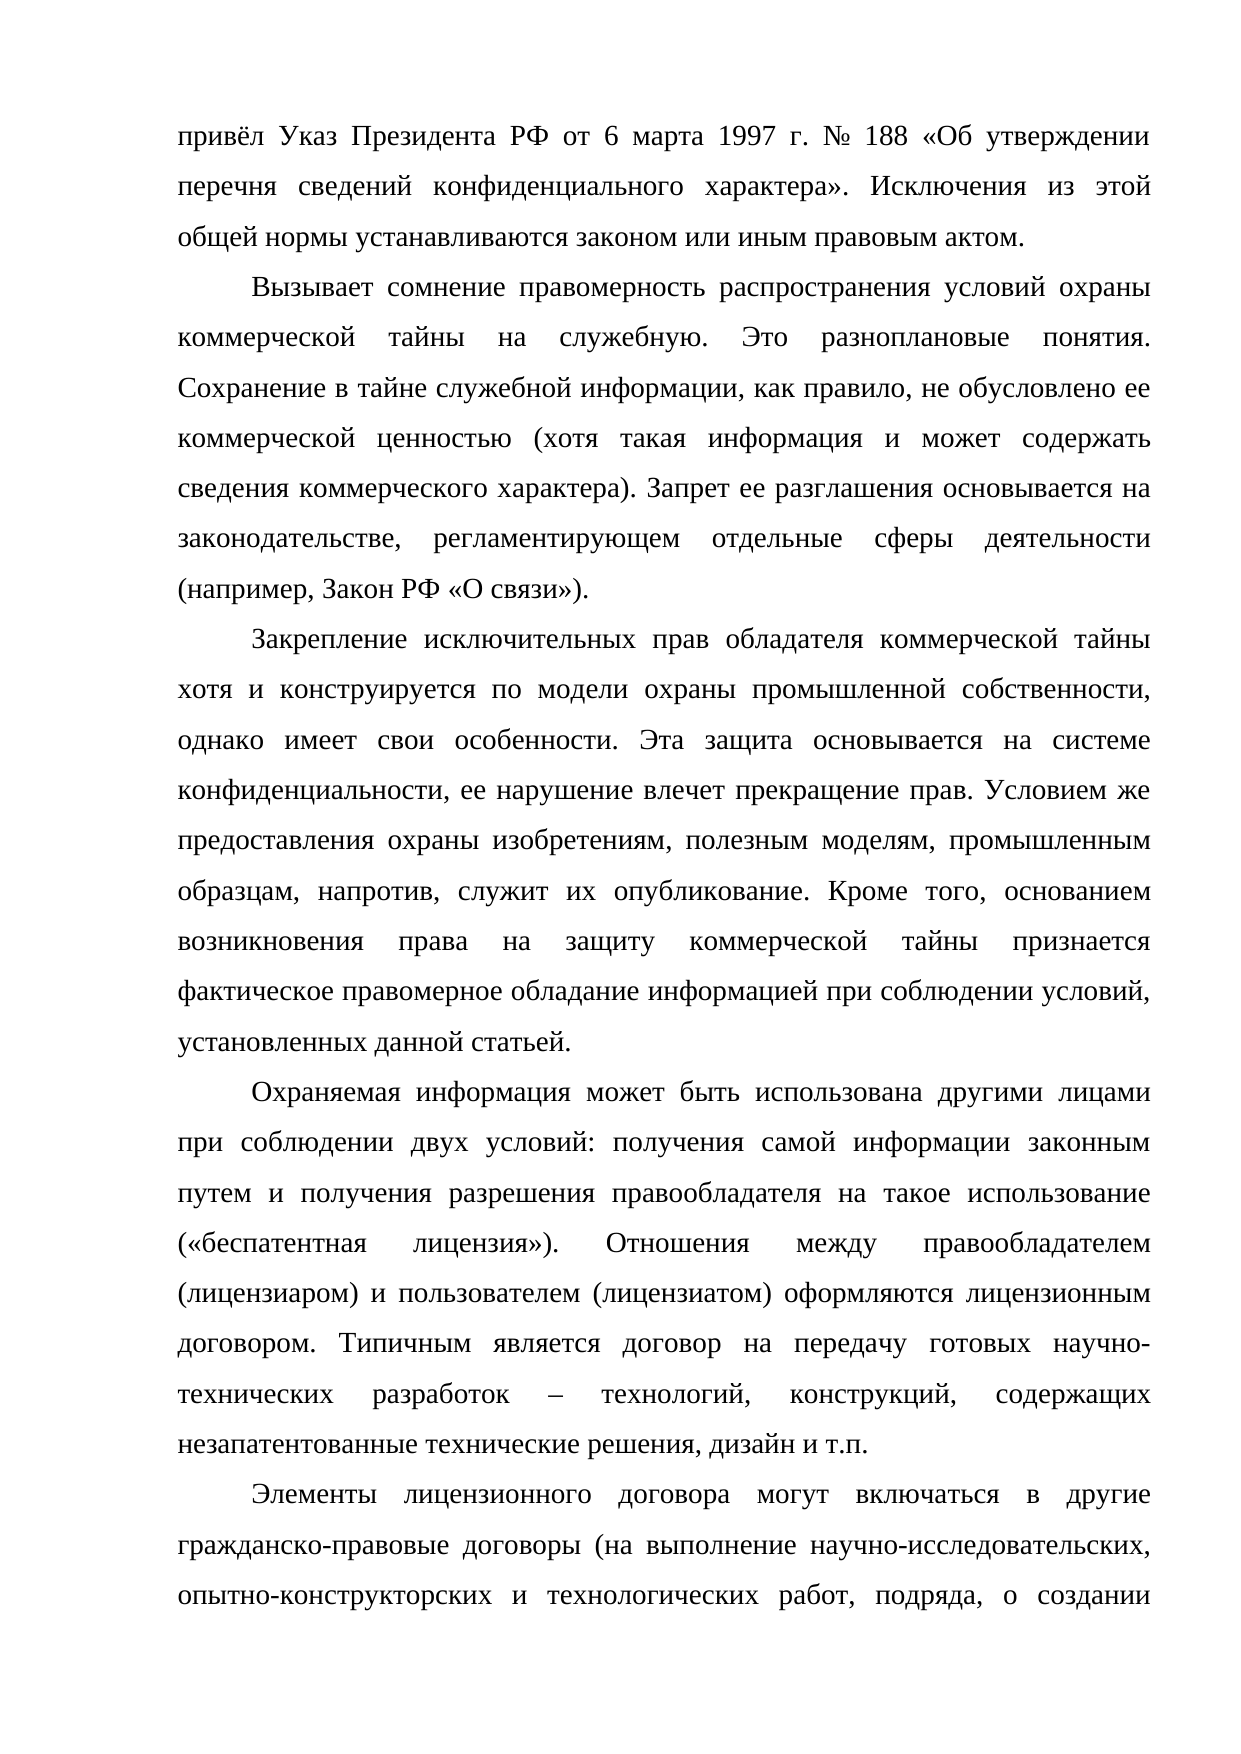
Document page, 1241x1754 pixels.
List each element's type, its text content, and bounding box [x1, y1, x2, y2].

text Закрепление исключительных прав обладателя коммерческой тайны хотя и конструируется по модели охраны промышленной собственности, однако имеет свои особенности. Эта защита основывается на системе конфиденциальности, ее нарушение влечет прекращение прав. Условием же предоставления охраны изобретениям, полезным моделям, промышленным образцам, напротив, служит их опубликование. Кроме того, основанием возникновения права на защиту коммерческой тайны признается фактическое правомерное обладание информацией при соблюдении условий, установленных данной статьей. [177, 621, 1152, 1057]
text Охраняемая информация может быть использована другими лицами при соблюдении двух условий: получения самой информации законным путем и получения разрешения правообладателя на такое использование («беспатентная лицензия»). Отношения между правообладателем (лицензиаром) и пользователем (лицензиатом) оформляются лицензионным договором. Типичным является договор на передачу готовых научно-технических разработок – технологий, конструкций, содержащих незапатентованные технические решения, дизайн и т.п. [177, 1074, 1152, 1460]
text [177, 118, 1152, 252]
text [177, 1477, 1152, 1611]
text Вызывает сомнение правомерность распространения условий охраны коммерческой тайны на служебную. Это разноплановые понятия. Сохранение в тайне служебной информации, как правило, не обусловлено ее коммерческой ценностью (хотя такая информация и может содержать сведения коммерческого характера). Запрет ее разглашения основывается на законодательстве, регламентирующем отдельные сферы деятельности (например, Закон РФ «О связи»). [177, 269, 1152, 604]
